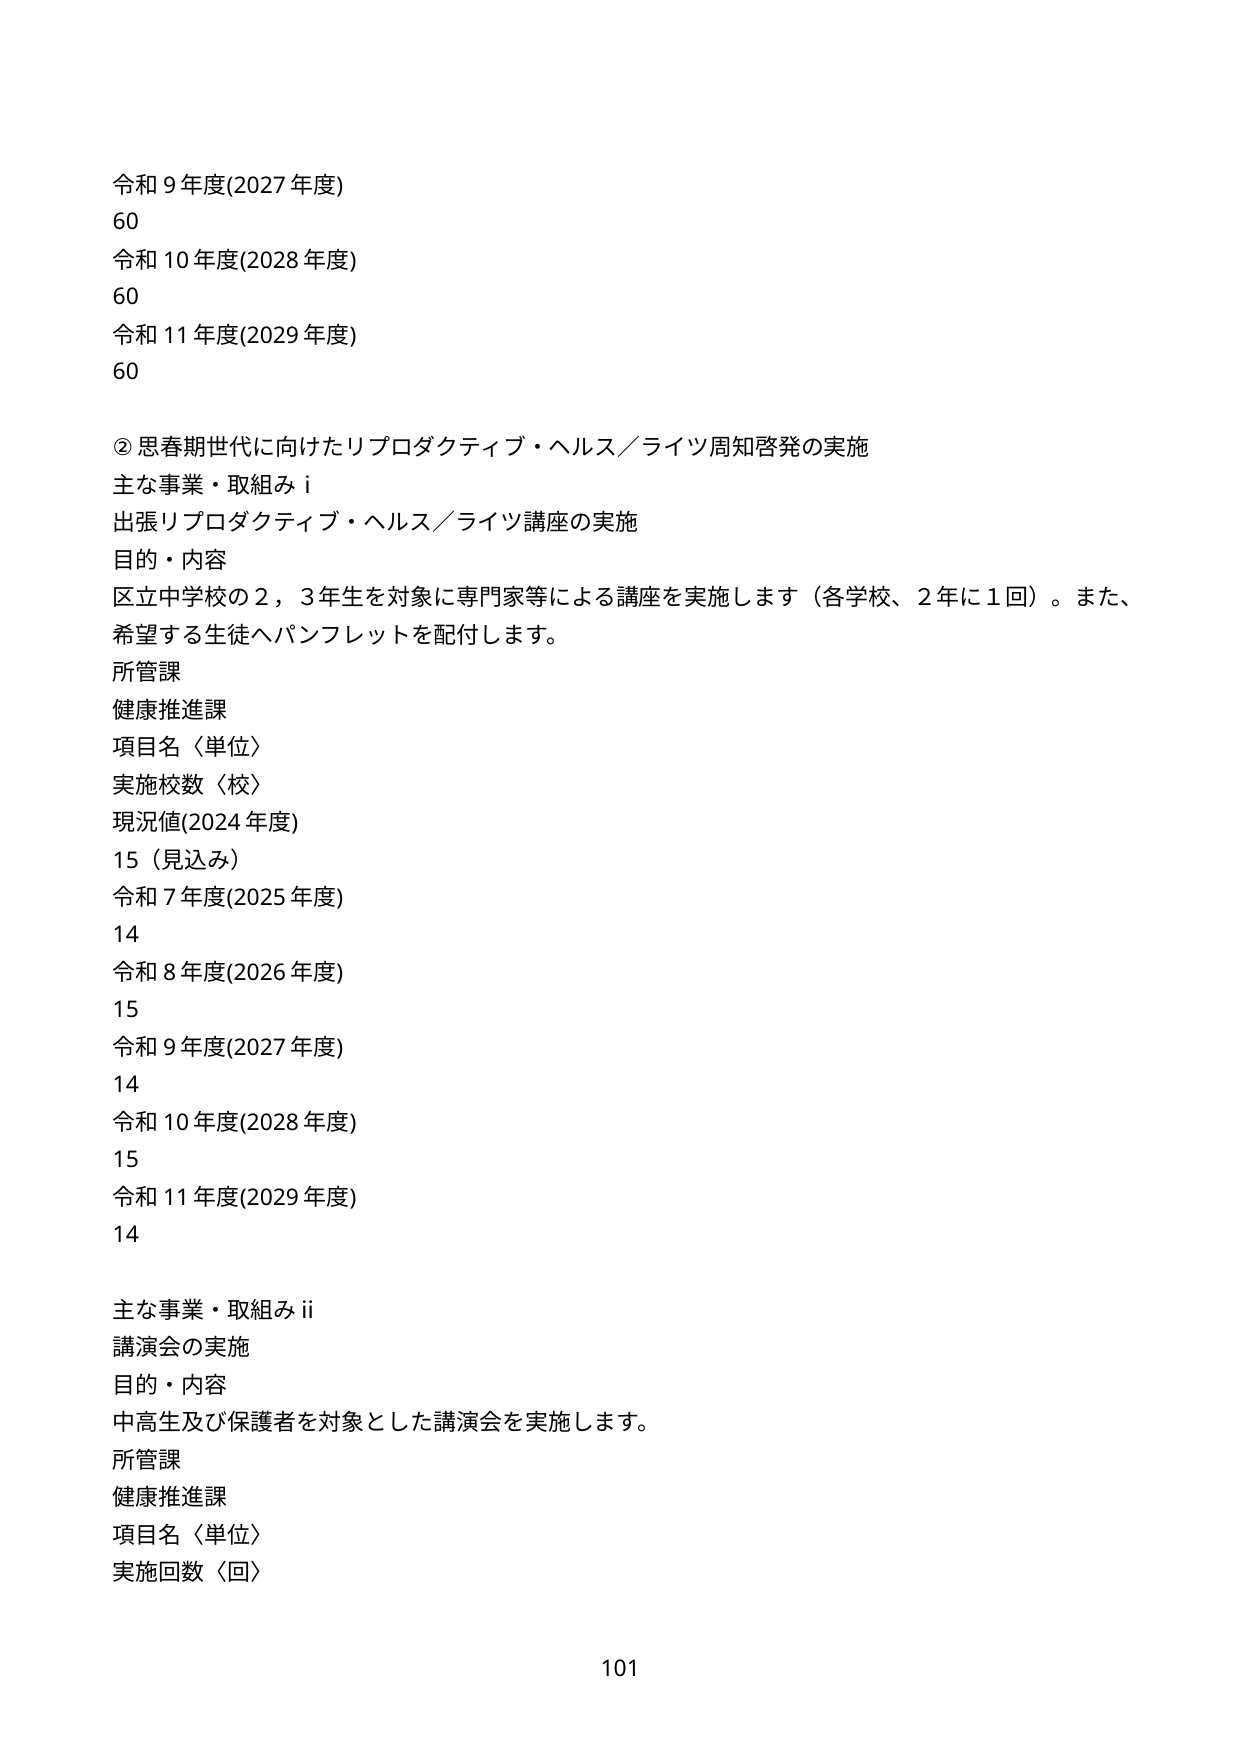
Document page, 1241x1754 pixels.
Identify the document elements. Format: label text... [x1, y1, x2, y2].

text 健康推進課 [112, 689, 1128, 727]
text 令和10年度(2028年度) [112, 239, 1128, 277]
text 現況値(2024年度) [112, 802, 1128, 839]
text ②思春期世代に向けたリプロダクティブ・ヘルス／ライツ周知啓発の実施 [112, 427, 1128, 464]
text 14 [112, 1064, 1128, 1102]
text 所管課 [112, 1439, 1128, 1477]
text 令和9年度(2027年度) [112, 164, 1128, 202]
text 60 [112, 202, 1128, 239]
text 15 [112, 989, 1128, 1027]
text 令和11年度(2029年度) [112, 314, 1128, 352]
text 区立中学校の２，３年生を対象に専門家等による講座を実施します（各学校、２年に１回）。また、希望する生徒へパンフレットを配付します。 [112, 577, 1128, 652]
text 60 [112, 277, 1128, 314]
text 項目名〈単位〉 [112, 727, 1128, 764]
text 実施校数〈校〉 [112, 764, 1128, 802]
text 令和10年度(2028年度) [112, 1102, 1128, 1139]
text 項目名〈単位〉 [112, 1514, 1128, 1552]
text 14 [112, 914, 1128, 952]
text 目的・内容 [112, 539, 1128, 577]
text 令和8年度(2026年度) [112, 952, 1128, 989]
text 所管課 [112, 652, 1128, 689]
text 健康推進課 [112, 1477, 1128, 1514]
text 出張リプロダクティブ・ヘルス／ライツ講座の実施 [112, 502, 1128, 539]
text 令和11年度(2029年度) [112, 1177, 1128, 1214]
text 主な事業・取組みⅰ [112, 464, 1128, 502]
text 中高生及び保護者を対象とした講演会を実施します。 [112, 1402, 1128, 1439]
text 実施回数〈回〉 [112, 1552, 1128, 1589]
text 主な事業・取組みⅱ [112, 1289, 1128, 1327]
text 令和9年度(2027年度) [112, 1027, 1128, 1064]
text 目的・内容 [112, 1364, 1128, 1402]
text 15（見込み） [112, 839, 1128, 877]
text 令和7年度(2025年度) [112, 877, 1128, 914]
text 講演会の実施 [112, 1327, 1128, 1364]
text 15 [112, 1139, 1128, 1177]
text 60 [112, 352, 1128, 389]
text 14 [112, 1214, 1128, 1252]
